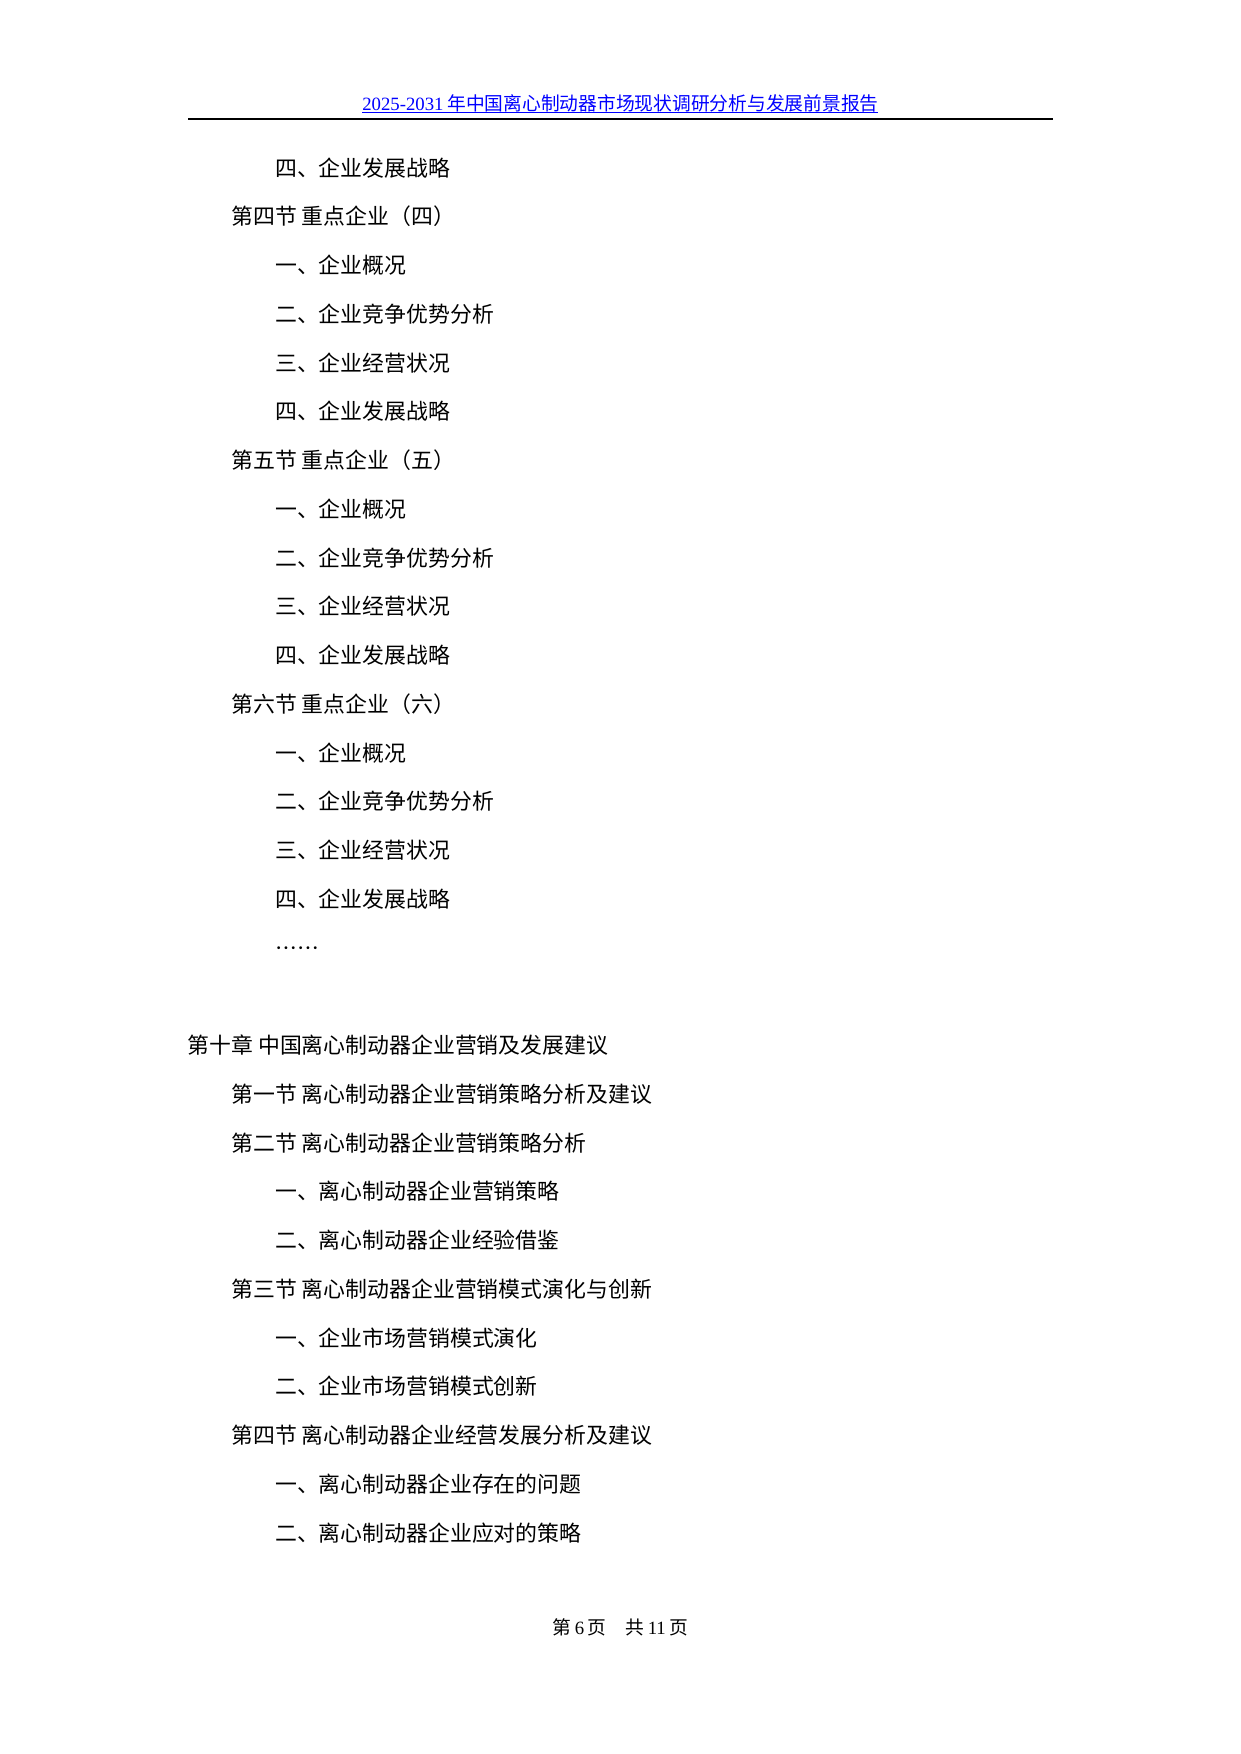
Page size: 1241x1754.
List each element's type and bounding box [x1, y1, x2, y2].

text [187, 150, 1053, 1548]
